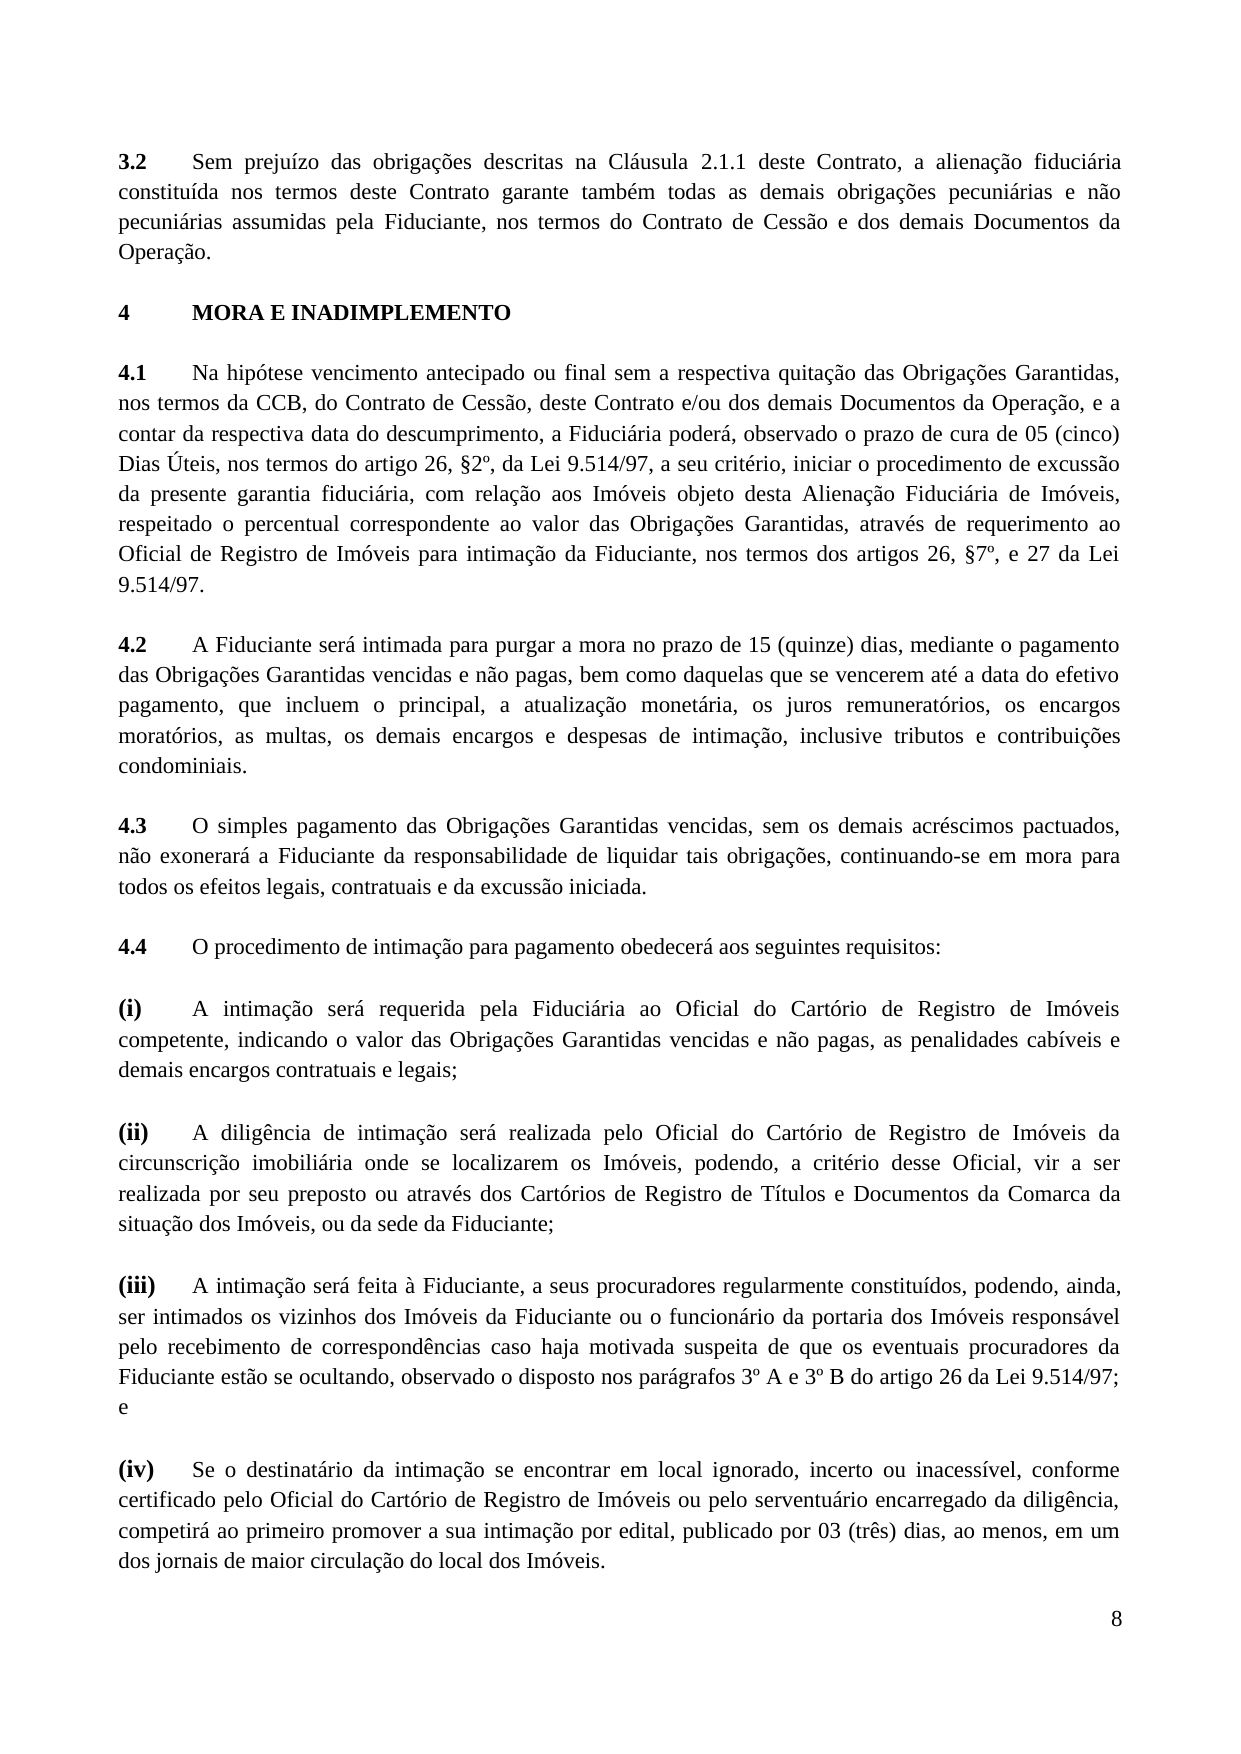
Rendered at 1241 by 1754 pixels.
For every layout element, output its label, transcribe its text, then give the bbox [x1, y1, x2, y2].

list Se o destinatário da intimação se encontrar em local ignorado, incerto ou inacessível, conforme certificado pelo Oficial do Cartório de Registro de Imóveis ou pelo serventuário encarregado da diligência, competirá ao primeiro promover a sua intimação por edital, publicado por 03 (três) dias, ao menos, em um dos jornais de maior circulação do local dos Imóveis. [118, 1454, 1122, 1573]
list MORA E INADIMPLEMENTO [118, 299, 1122, 325]
list A Fiduciante será intimada para purgar a mora no prazo de 15 (quinze) dias, mediante o pagamento das Obrigações Garantidas vencidas e não pagas, bem como daquelas que se vencerem até a data do efetivo pagamento, que incluem o principal, a atualização monetária, os juros remuneratórios, os encargos moratórios, as multas, os demais encargos e despesas de intimação, inclusive tributos e contribuições condominiais. [118, 631, 1122, 778]
list Na hipótese vencimento antecipado ou final sem a respectiva quitação das Obrigações Garantidas, nos termos da CCB, do Contrato de Cessão, deste Contrato e/ou dos demais Documentos da Operação, e a contar da respectiva data do descumprimento, a Fiduciária poderá, observado o prazo de cura de 05 (cinco) Dias Úteis, nos termos do artigo 26, §2º, da Lei 9.514/97, a seu critério, iniciar o procedimento de excussão da presente garantia fiduciária, com relação aos Imóveis objeto desta Alienação Fiduciária de Imóveis, respeitado o percentual correspondente ao valor das Obrigações Garantidas, através de requerimento ao Oficial de Registro de Imóveis para intimação da Fiduciante, nos termos dos artigos 26, §7º, e 27 da Lei 9.514/97. [118, 359, 1122, 597]
list A intimação será requerida pela Fiduciária ao Oficial do Cartório de Registro de Imóveis competente, indicando o valor das Obrigações Garantidas vencidas e não pagas, as penalidades cabíveis e demais encargos contratuais e legais; [118, 993, 1122, 1083]
list A intimação será feita à Fiduciante, a seus procuradores regularmente constituídos, podendo, ainda, ser intimados os vizinhos dos Imóveis da Fiduciante ou o funcionário da portaria dos Imóveis responsável pelo recebimento de correspondências caso haja motivada suspeita de que os eventuais procuradores da Fiduciante estão se ocultando, observado o disposto nos parágrafos 3º A e 3º B do artigo 26 da Lei 9.514/97; e [118, 1270, 1122, 1420]
list O simples pagamento das Obrigações Garantidas vencidas, sem os demais acréscimos pactuados, não exonerará a Fiduciante da responsabilidade de liquidar tais obrigações, continuando-se em mora para todos os efeitos legais, contratuais e da excussão iniciada. [118, 812, 1122, 899]
list O procedimento de intimação para pagamento obedecerá aos seguintes requisitos: [118, 933, 1122, 959]
list A diligência de intimação será realizada pelo Oficial do Cartório de Registro de Imóveis da circunscrição imobiliária onde se localizarem os Imóveis, podendo, a critério desse Oficial, vir a ser realizada por seu preposto ou através dos Cartórios de Registro de Títulos e Documentos da Comarca da situação dos Imóveis, ou da sede da Fiduciante; [118, 1117, 1122, 1236]
list Sem prejuízo das obrigações descritas na Cláusula 2.1.1 deste Contrato, a alienação fiduciária constituída nos termos deste Contrato garante também todas as demais obrigações pecuniárias e não pecuniárias assumidas pela Fiduciante, nos termos do Contrato de Cessão e dos demais Documentos da Operação. [118, 148, 1122, 265]
